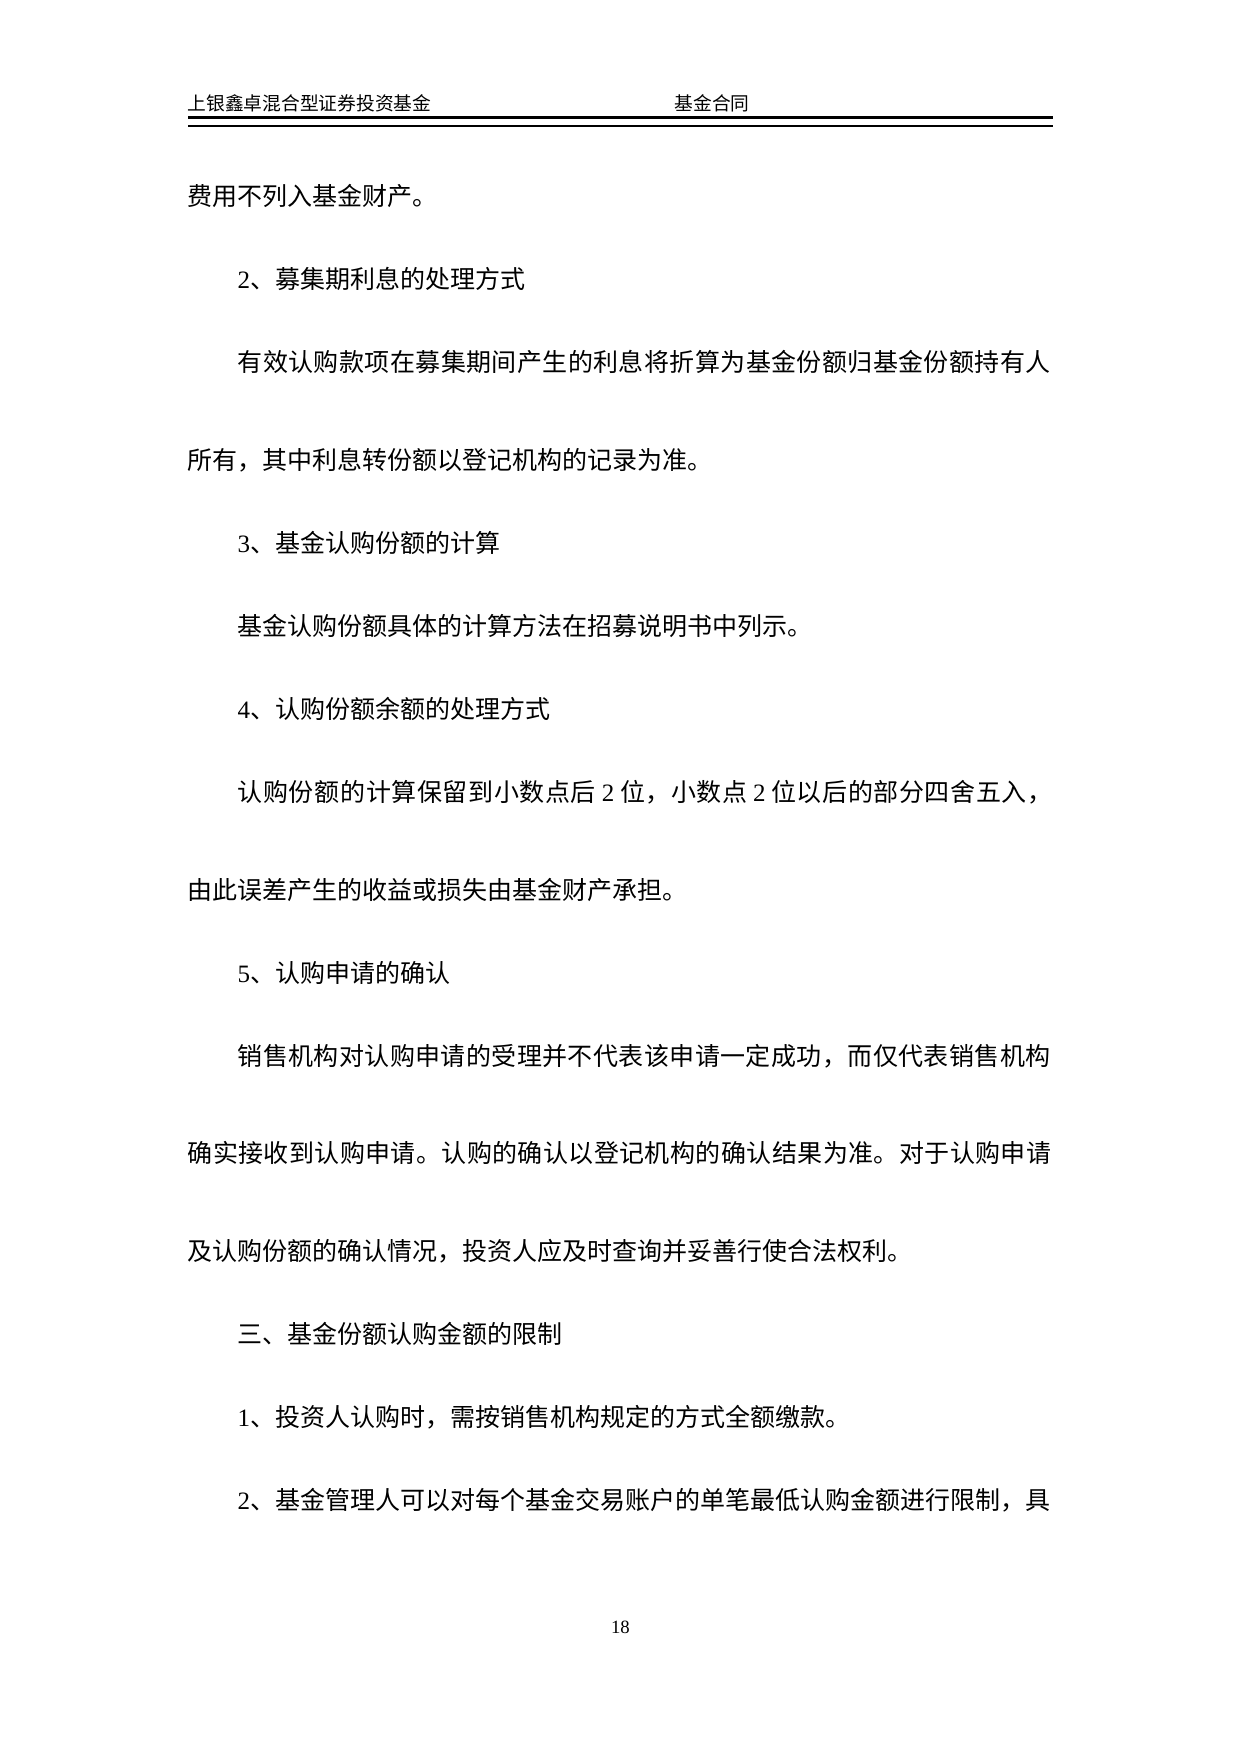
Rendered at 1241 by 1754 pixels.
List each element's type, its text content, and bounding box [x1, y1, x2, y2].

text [187, 1466, 1053, 1531]
text 销售机构对认购申请的受理并不代表该申请一定成功，而仅代表销售机构确实接收到认购申请。认购的确认以登记机构的确认结果为准。对于认购申请及认购份额的确认情况，投资人应及时查询并妥善行使合法权利。 [187, 1022, 1053, 1282]
text 认购份额的计算保留到小数点后2位，小数点2位以后的部分四舍五入，由此误差产生的收益或损失由基金财产承担。 [187, 758, 1053, 921]
text 1、投资人认购时，需按销售机构规定的方式全额缴款。 [187, 1383, 1053, 1448]
text 有效认购款项在募集期间产生的利息将折算为基金份额归基金份额持有人所有，其中利息转份额以登记机构的记录为准。 [187, 328, 1053, 491]
text 基金认购份额具体的计算方法在招募说明书中列示。 [187, 592, 1053, 657]
text 三、基金份额认购金额的限制 [187, 1300, 1053, 1365]
text 2、募集期利息的处理方式 [187, 245, 1053, 310]
text 4、认购份额余额的处理方式 [187, 675, 1053, 740]
text 5、认购申请的确认 [187, 939, 1053, 1004]
text 3、基金认购份额的计算 [187, 509, 1053, 574]
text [187, 162, 1053, 227]
